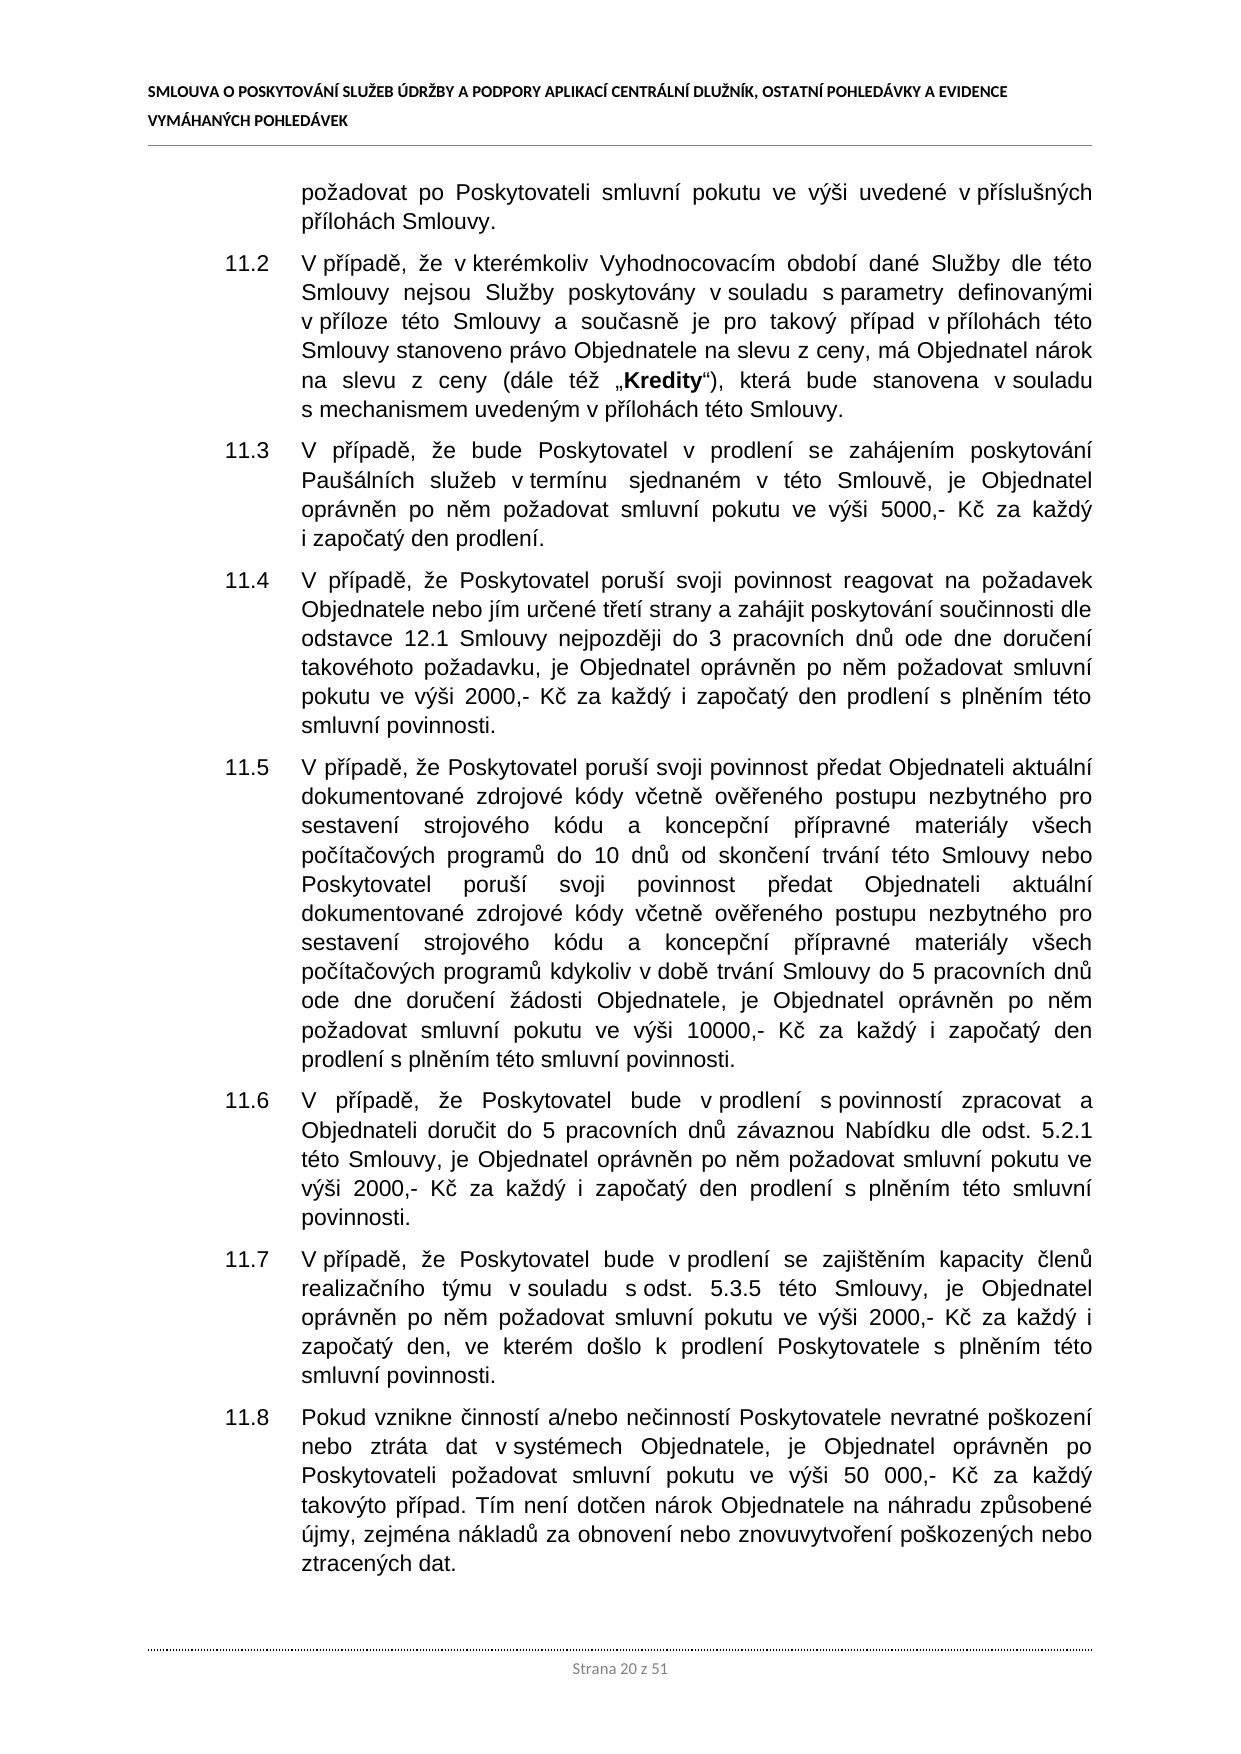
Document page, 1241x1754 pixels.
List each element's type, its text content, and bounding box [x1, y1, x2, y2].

text V případě, že v kterémkoliv Vyhodnocovacím období dané Služby dle této Smlouvy nejsou Služby poskytovány v souladu s parametry definovanými v příloze této Smlouvy a současně je pro takový případ v přílohách této Smlouvy stanoveno právo Objednatele na slevu z ceny, má Objednatel nárok na slevu z ceny (dále též „Kredity“), která bude stanovena v souladu s mechanismem uvedeným v přílohách této Smlouvy. [224, 248, 1092, 423]
text V případě, že Poskytovatel poruší svoji povinnost předat Objednateli aktuální dokumentované zdrojové kódy včetně ověřeného postupu nezbytného pro sestavení strojového kódu a koncepční přípravné materiály všech počítačových programů do 10 dnů od skončení trvání této Smlouvy nebo Poskytovatel poruší svoji povinnost předat Objednateli aktuální dokumentované zdrojové kódy včetně ověřeného postupu nezbytného pro sestavení strojového kódu a koncepční přípravné materiály všech počítačových programů kdykoliv v době trvání Smlouvy do 5 pracovních dnů ode dne doručení žádosti Objednatele, je Objednatel oprávněn po něm požadovat smluvní pokutu ve výši 10000,- Kč za každý i započatý den prodlení s plněním této smluvní povinnosti. [224, 752, 1092, 1073]
text Pokud vznikne činností a/nebo nečinností Poskytovatele nevratné poškození nebo ztráta dat v systémech Objednatele, je Objednatel oprávněn po Poskytovateli požadovat smluvní pokutu ve výši 50 000,- Kč za každý takovýto případ. Tím není dotčen nárok Objednatele na náhradu způsobené újmy, zejména nákladů za obnovení nebo znovuvytvoření poškozených nebo ztracených dat. [224, 1402, 1092, 1577]
text V případě, že Poskytovatel poruší svoji povinnost reagovat na požadavek Objednatele nebo jím určené třetí strany a zahájit poskytování součinnosti dle odstavce 12.1 Smlouvy nejpozději do 3 pracovních dnů ode dne doručení takovéhoto požadavku, je Objednatel oprávněn po něm požadovat smluvní pokutu ve výši 2000,- Kč za každý i započatý den prodlení s plněním této smluvní povinnosti. [224, 565, 1092, 740]
text V případě, že Poskytovatel bude v prodlení se zajištěním kapacity členů realizačního týmu v souladu s odst. 5.3.5 této Smlouvy, je Objednatel oprávněn po něm požadovat smluvní pokutu ve výši 2000,- Kč za každý i započatý den, ve kterém došlo k prodlení Poskytovatele s plněním této smluvní povinnosti. [224, 1244, 1092, 1390]
text V případě, že Poskytovatel bude v prodlení s povinností zpracovat a Objednateli doručit do 5 pracovních dnů závaznou Nabídku dle odst. 5.2.1 této Smlouvy, je Objednatel oprávněn po něm požadovat smluvní pokutu ve výši 2000,- Kč za každý i započatý den prodlení s plněním této smluvní povinnosti. [224, 1086, 1092, 1231]
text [224, 177, 1092, 236]
text V případě, že bude Poskytovatel v prodlení se zahájením poskytování Paušálních služeb v termínu sjednaném v této Smlouvě, je Objednatel oprávněn po něm požadovat smluvní pokutu ve výši 5000,- Kč za každý i započatý den prodlení. [224, 436, 1092, 552]
